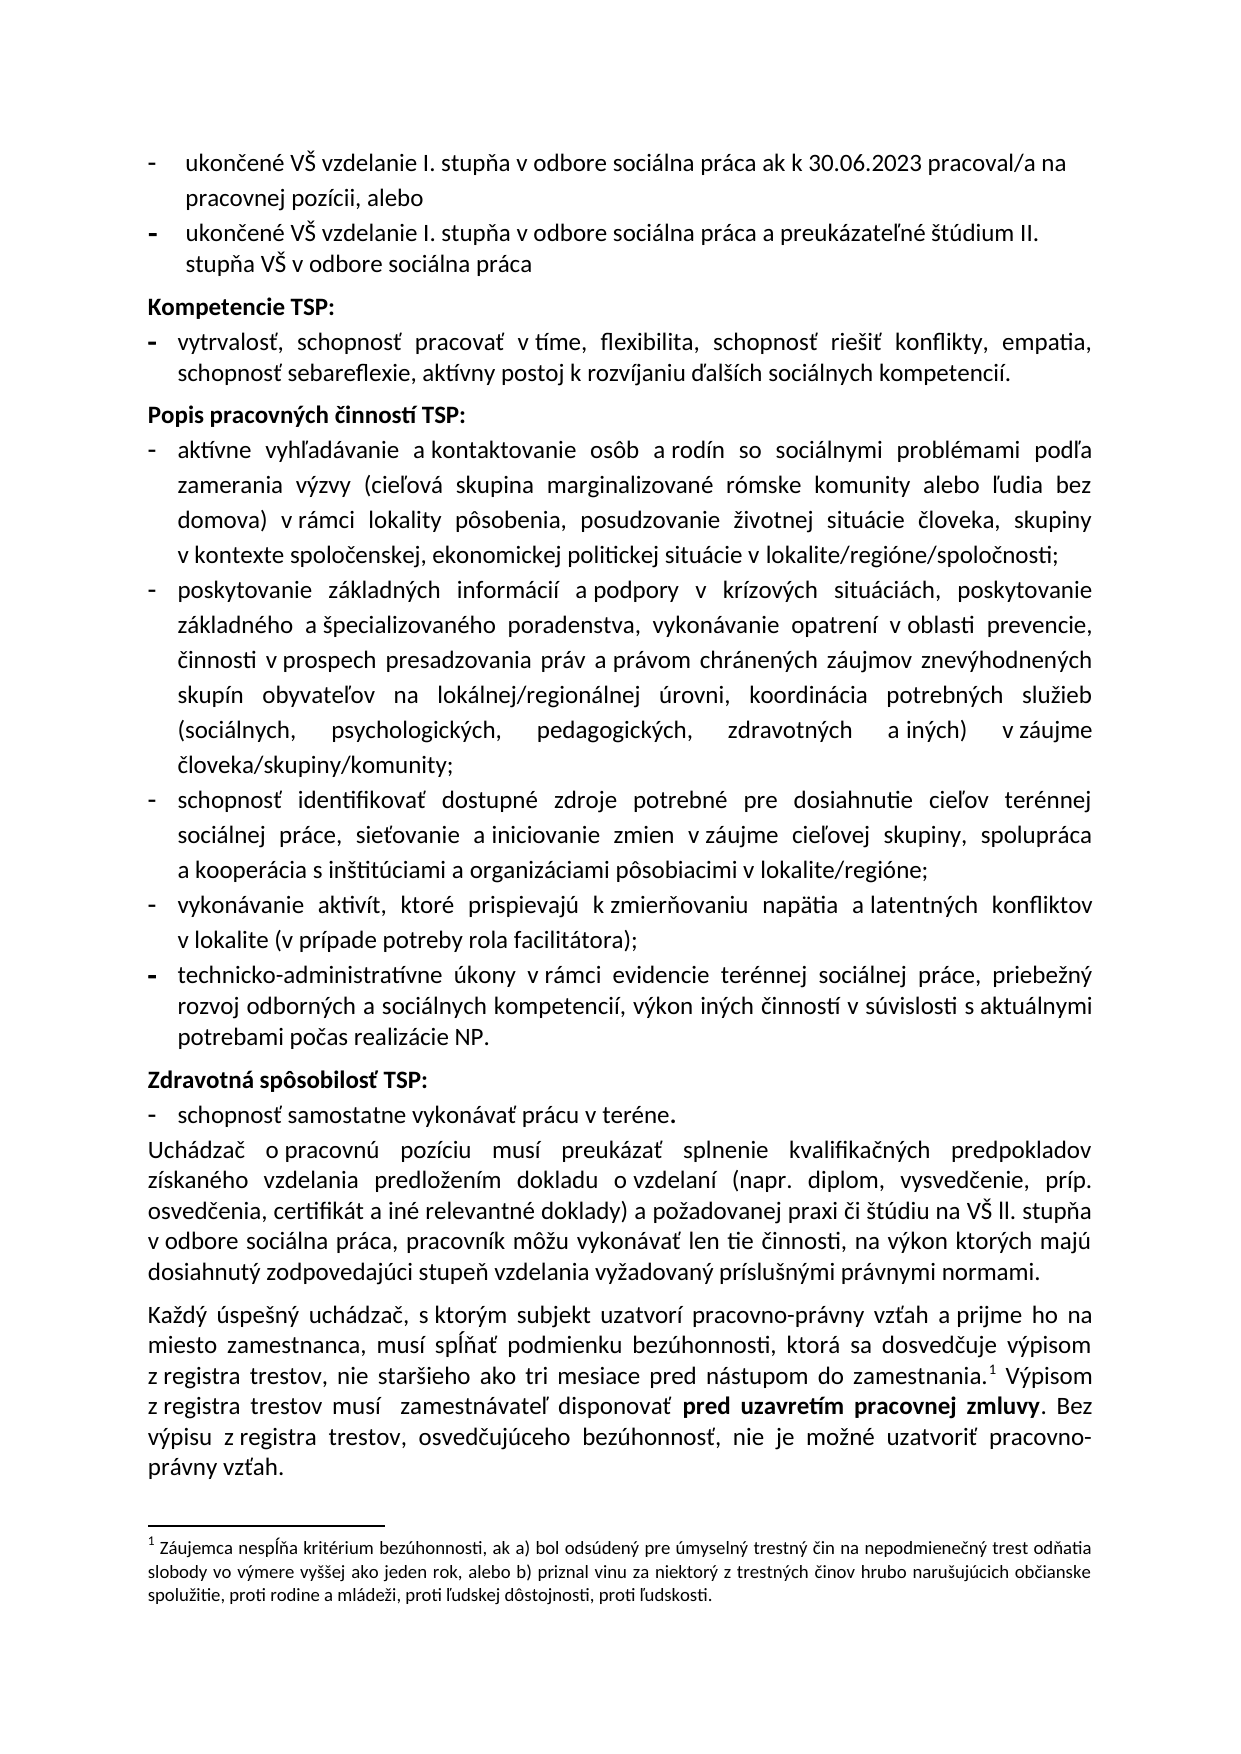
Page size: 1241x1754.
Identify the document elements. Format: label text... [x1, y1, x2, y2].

list vytrvalosť, schopnosť pracovať v tíme, flexibilita, schopnosť riešiť konflikty, empatia, schopnosť sebareflexie, aktívny postoj k rozvíjaniu ďalších sociálnych kompetencií. [148, 326, 1093, 387]
text Každý úspešný uchádzač, s ktorým subjekt uzatvorí pracovno-právny vzťah a prijme ho na miesto zamestnanca, musí spĺňať podmienku bezúhonnosti, ktorá sa dosvedčuje výpisom z registra trestov, nie staršieho ako tri mesiace pred nástupom do zamestnania. Výpisom z registra trestov musí zamestnávateľ disponovať pred uzavretím pracovnej zmluvy. Bez výpisu z registra trestov, osvedčujúceho bezúhonnosť, nie je možné uzatvoriť pracovno-právny vzťah. [148, 1299, 1093, 1482]
text Kompetencie TSP: [148, 291, 1093, 322]
list schopnosť samostatne vykonávať prácu v teréne. [148, 1099, 1093, 1129]
list aktívne vyhľadávanie a kontaktovanie osôb a rodín so sociálnymi problémami podľa zamerania výzvy (cieľová skupina marginalizované rómske komunity alebo ľudia bez domova) v rámci lokality pôsobenia, posudzovanie životnej situácie človeka, skupiny v kontexte spoločenskej, ekonomickej politickej situácie v lokalite/regióne/spoločnosti; [148, 435, 1093, 570]
text Popis pracovných činností TSP: [148, 400, 1093, 430]
list ukončené VŠ vzdelanie I. stupňa v odbore sociálna práca a preukázateľné štúdium II. stupňa VŠ v odbore sociálna práca [148, 218, 1093, 279]
text Zdravotná spôsobilosť TSP: [148, 1064, 1093, 1094]
list technicko-administratívne úkony v rámci evidencie terénnej sociálnej práce, priebežný rozvoj odborných a sociálnych kompetencií, výkon iných činností v súvislosti s aktuálnymi potrebami počas realizácie NP. [148, 960, 1093, 1051]
list ukončené VŠ vzdelanie I. stupňa v odbore sociálna práca ak k 30.06.2023 pracoval/a na pracovnej pozícii, alebo [148, 148, 1093, 213]
text Uchádzač o pracovnú pozíciu musí preukázať splnenie kvalifikačných predpokladov získaného vzdelania predložením dokladu o vzdelaní (napr. diplom, vysvedčenie, príp. osvedčenia, certifikát a iné relevantné doklady) a požadovanej praxi či štúdiu na VŠ ll. stupňa v odbore sociálna práca, pracovník môžu vykonávať len tie činnosti, na výkon ktorých majú dosiahnutý zodpovedajúci stupeň vzdelania vyžadovaný príslušnými právnymi normami. [148, 1134, 1093, 1286]
list schopnosť identifikovať dostupné zdroje potrebné pre dosiahnutie cieľov terénnej sociálnej práce, sieťovanie a iniciovanie zmien v záujme cieľovej skupiny, spolupráca a kooperácia s inštitúciami a organizáciami pôsobiacimi v lokalite/regióne; [148, 785, 1093, 885]
list poskytovanie základných informácií a podpory v krízových situáciách, poskytovanie základného a špecializovaného poradenstva, vykonávanie opatrení v oblasti prevencie, činnosti v prospech presadzovania práv a právom chránených záujmov znevýhodnených skupín obyvateľov na lokálnej/regionálnej úrovni, koordinácia potrebných služieb (sociálnych, psychologických, pedagogických, zdravotných a iných) v záujme človeka/skupiny/komunity; [148, 575, 1093, 780]
list vykonávanie aktivít, ktoré prispievajú k zmierňovaniu napätia a latentných konfliktov v lokalite (v prípade potreby rola facilitátora); [148, 890, 1093, 955]
